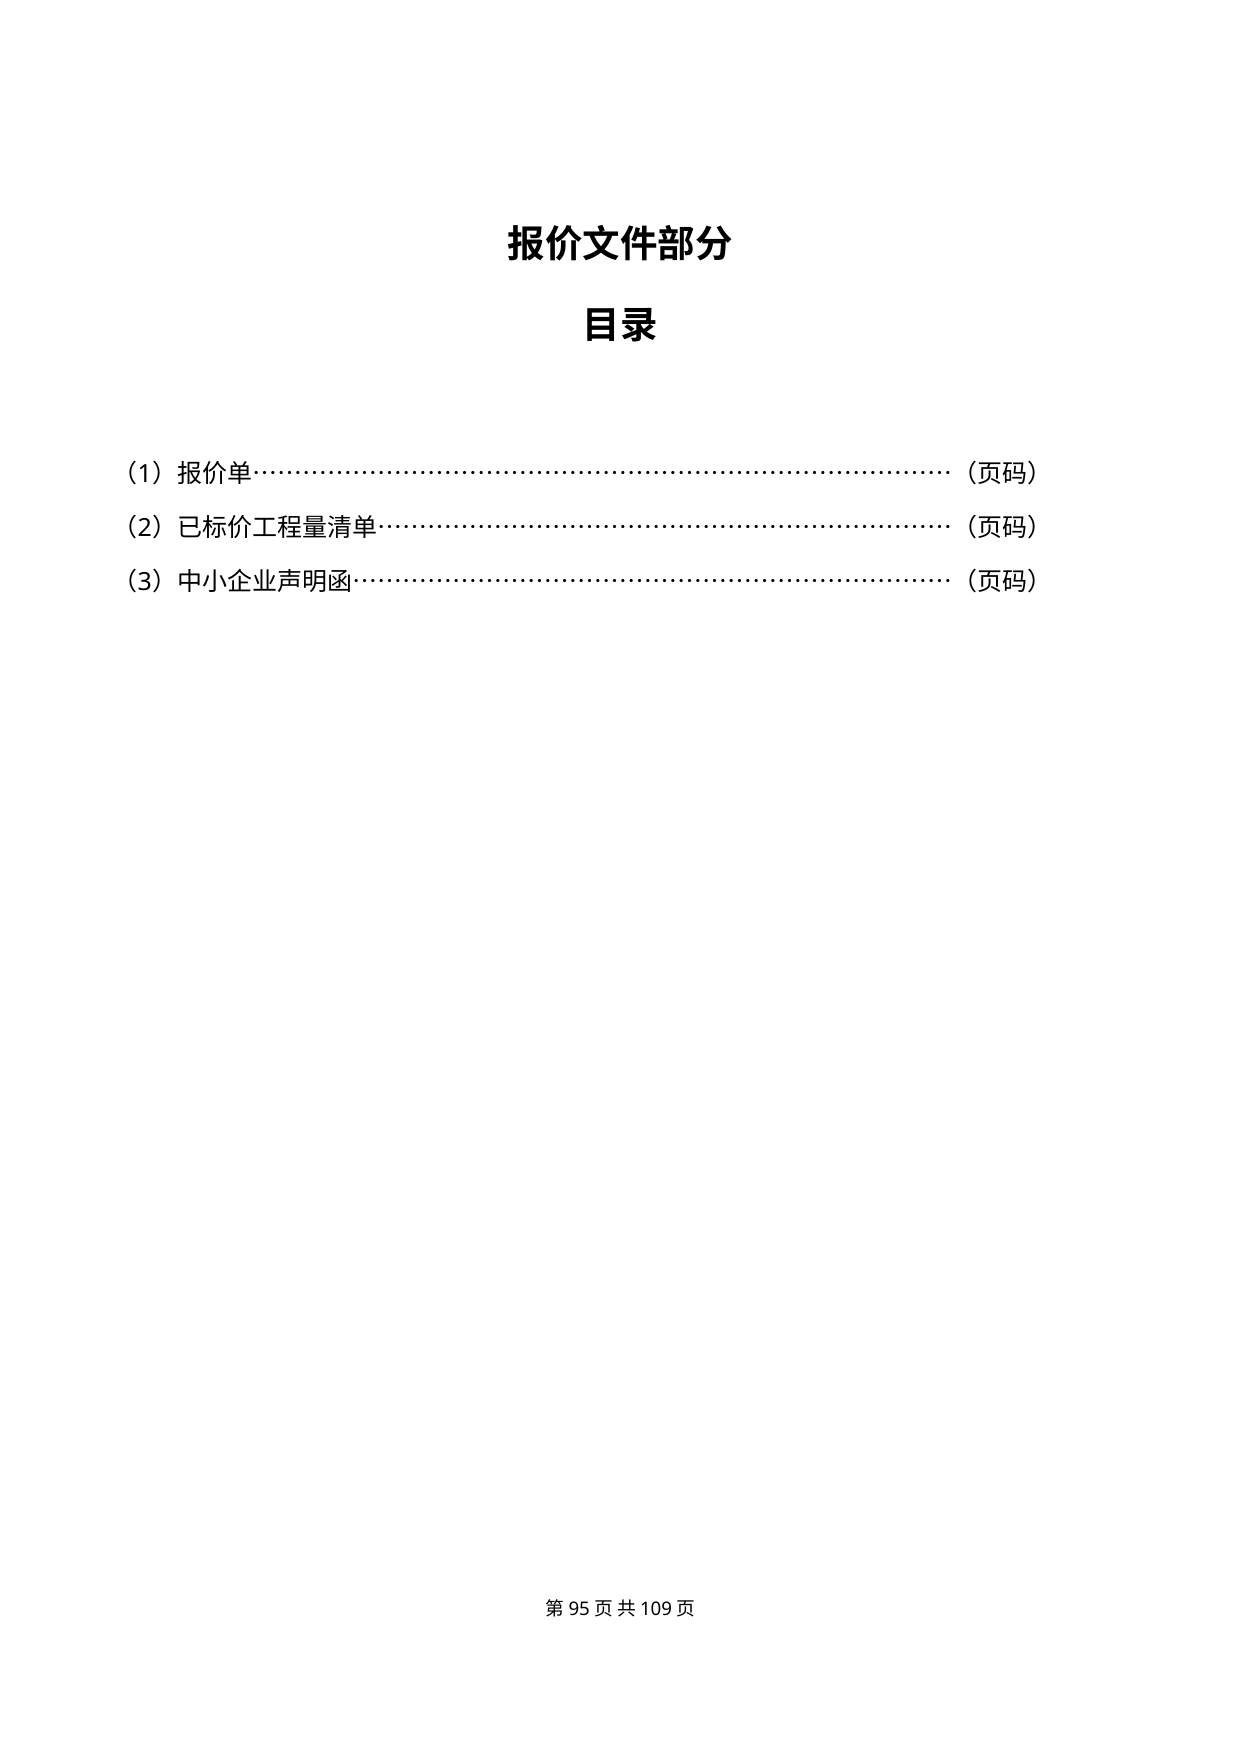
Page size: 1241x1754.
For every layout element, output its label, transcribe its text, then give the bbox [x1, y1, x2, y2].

text （2）已标价工程量清单……………………………………………………………（页码） [112, 507, 1128, 544]
text （3）中小企业声明函………………………………………………………………（页码） [112, 562, 1128, 598]
list 报价单…………………………………………………………………………（页码） [112, 453, 1128, 489]
text 报价文件部分 [112, 214, 1128, 268]
text 目录 [112, 295, 1128, 349]
